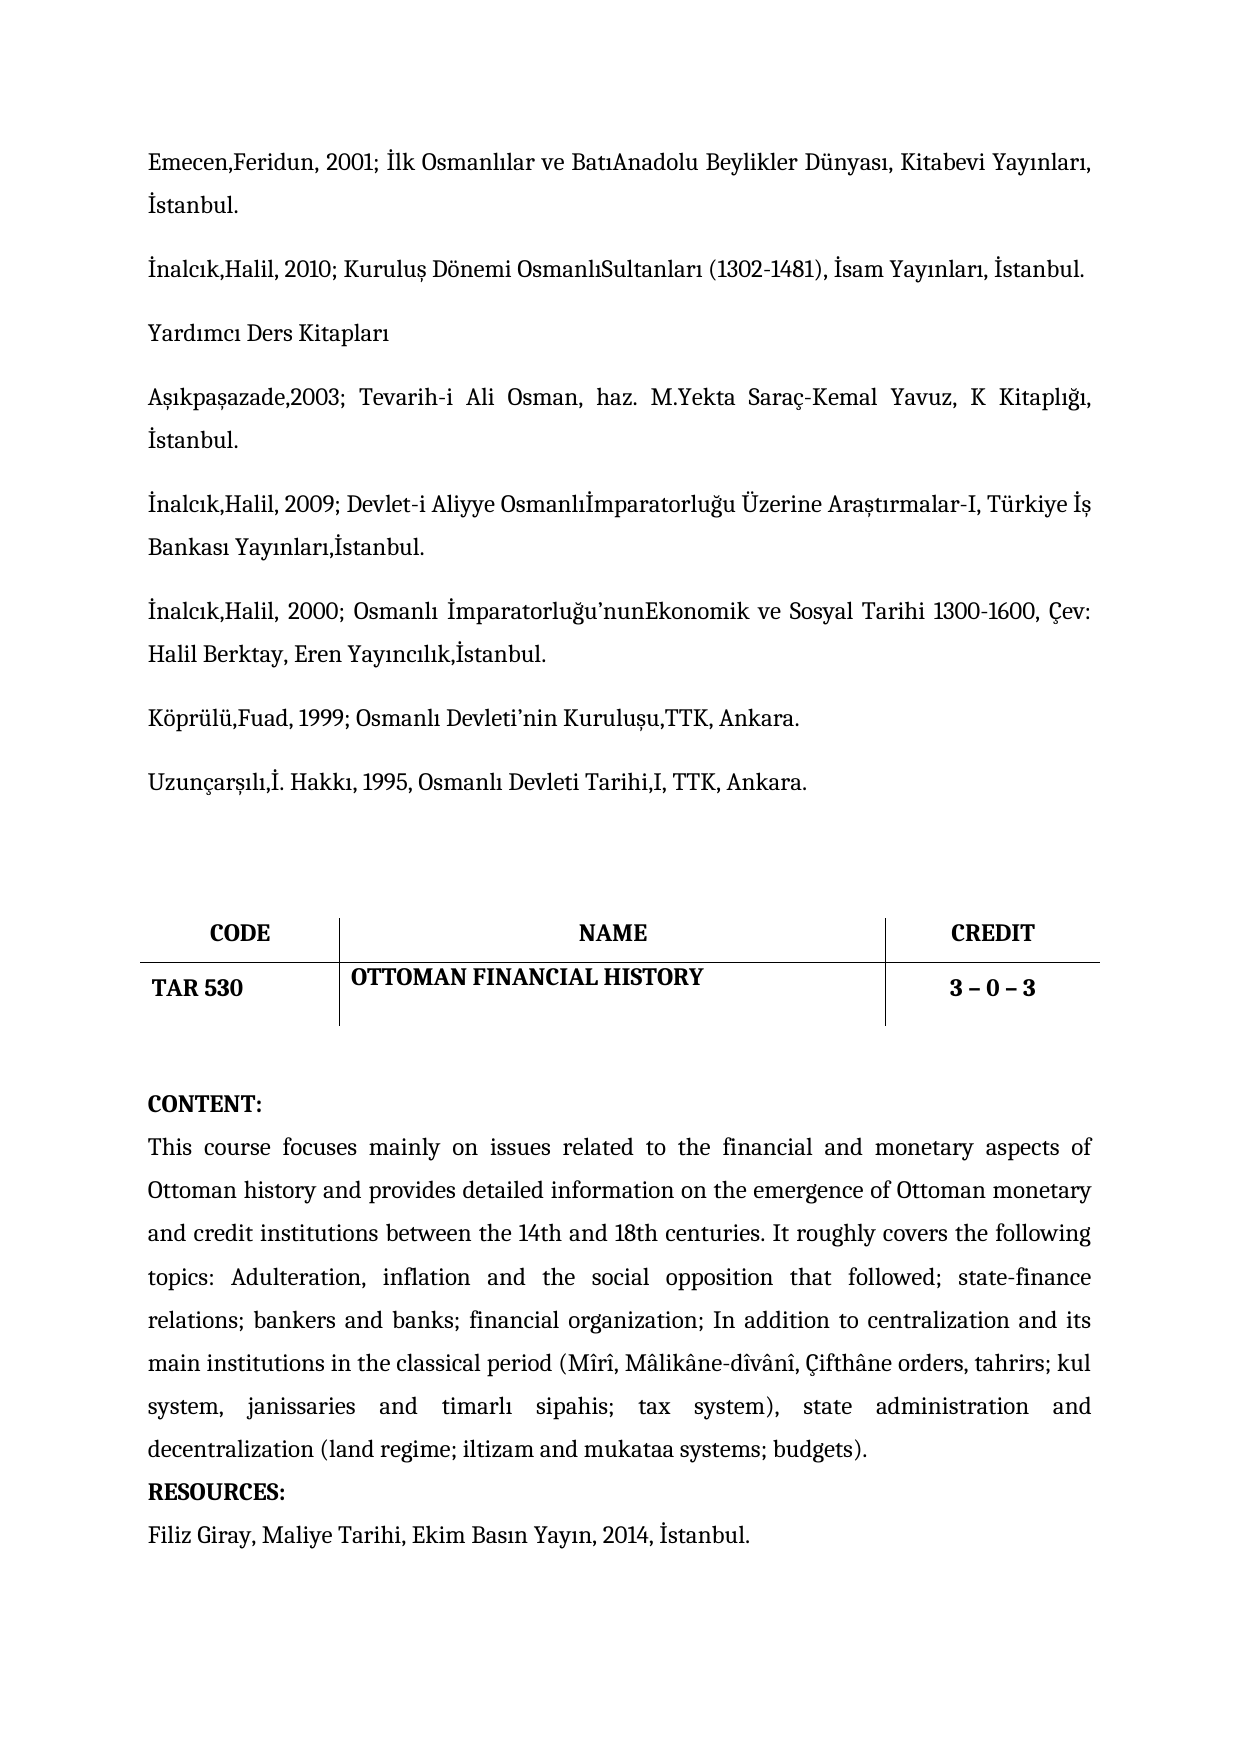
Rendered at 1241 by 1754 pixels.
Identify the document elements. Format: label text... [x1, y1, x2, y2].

text İnalcık,Halil, 2000; Osmanlı İmparatorluğu’nunEkonomik ve Sosyal Tarihi 1300-1600, Çev: Halil Berktay, Eren Yayıncılık,İstanbul. [148, 597, 1093, 669]
text Emecen,Feridun, 2001; İlk Osmanlılar ve BatıAnadolu Beylikler Dünyası, Kitabevi Yayınları, İstanbul. [148, 148, 1093, 219]
table_header CREDIT [886, 918, 1100, 962]
text Uzunçarşılı,İ. Hakkı, 1995, Osmanlı Devleti Tarihi,I, TTK, Ankara. [148, 768, 1093, 797]
table_cell TAR 530 [140, 963, 339, 1026]
table_cell OTTOMAN FINANCIAL HISTORY [340, 963, 885, 1026]
text RESOURCES: [148, 1478, 1093, 1507]
text İnalcık,Halil, 2009; Devlet-i Aliyye Osmanlıİmparatorluğu Üzerine Araştırmalar-I, Türkiye İş Bankası Yayınları,İstanbul. [148, 490, 1093, 562]
text Köprülü,Fuad, 1999; Osmanlı Devleti’nin Kuruluşu,TTK, Ankara. [148, 704, 1093, 733]
text Filiz Giray, Maliye Tarihi, Ekim Basın Yayın, 2014, İstanbul. [148, 1521, 1093, 1550]
text Yardımcı Ders Kitapları [148, 319, 1093, 347]
text CONTENT: [148, 1090, 1093, 1119]
text Aşıkpaşazade,2003; Tevarih-i Ali Osman, haz. M.Yekta Saraç-Kemal Yavuz, K Kitaplığı, İstanbul. [148, 383, 1093, 454]
table_cell 3 – 0 – 3 [886, 963, 1100, 1026]
text İnalcık,Halil, 2010; Kuruluş Dönemi OsmanlıSultanları (1302-1481), İsam Yayınları, İstanbul. [148, 255, 1093, 283]
table_header NAME [340, 918, 885, 962]
table_header CODE [140, 918, 339, 962]
text This course focuses mainly on issues related to the financial and monetary aspects of Ottoman history and provides detailed information on the emergence of Ottoman monetary and credit institutions between the 14th and 18th centuries. It roughly covers the following topics: Adulteration, inflation and the social opposition that followed; state-finance relations; bankers and banks; financial organization; In addition to centralization and its main institutions in the classical period (Mîrî, Mâlikâne-dîvânî, Çifthâne orders, tahrirs; kul system, janissaries and timarlı sipahis; tax system), state administration and decentralization (land regime; iltizam and mukataa systems; budgets). [148, 1133, 1093, 1464]
